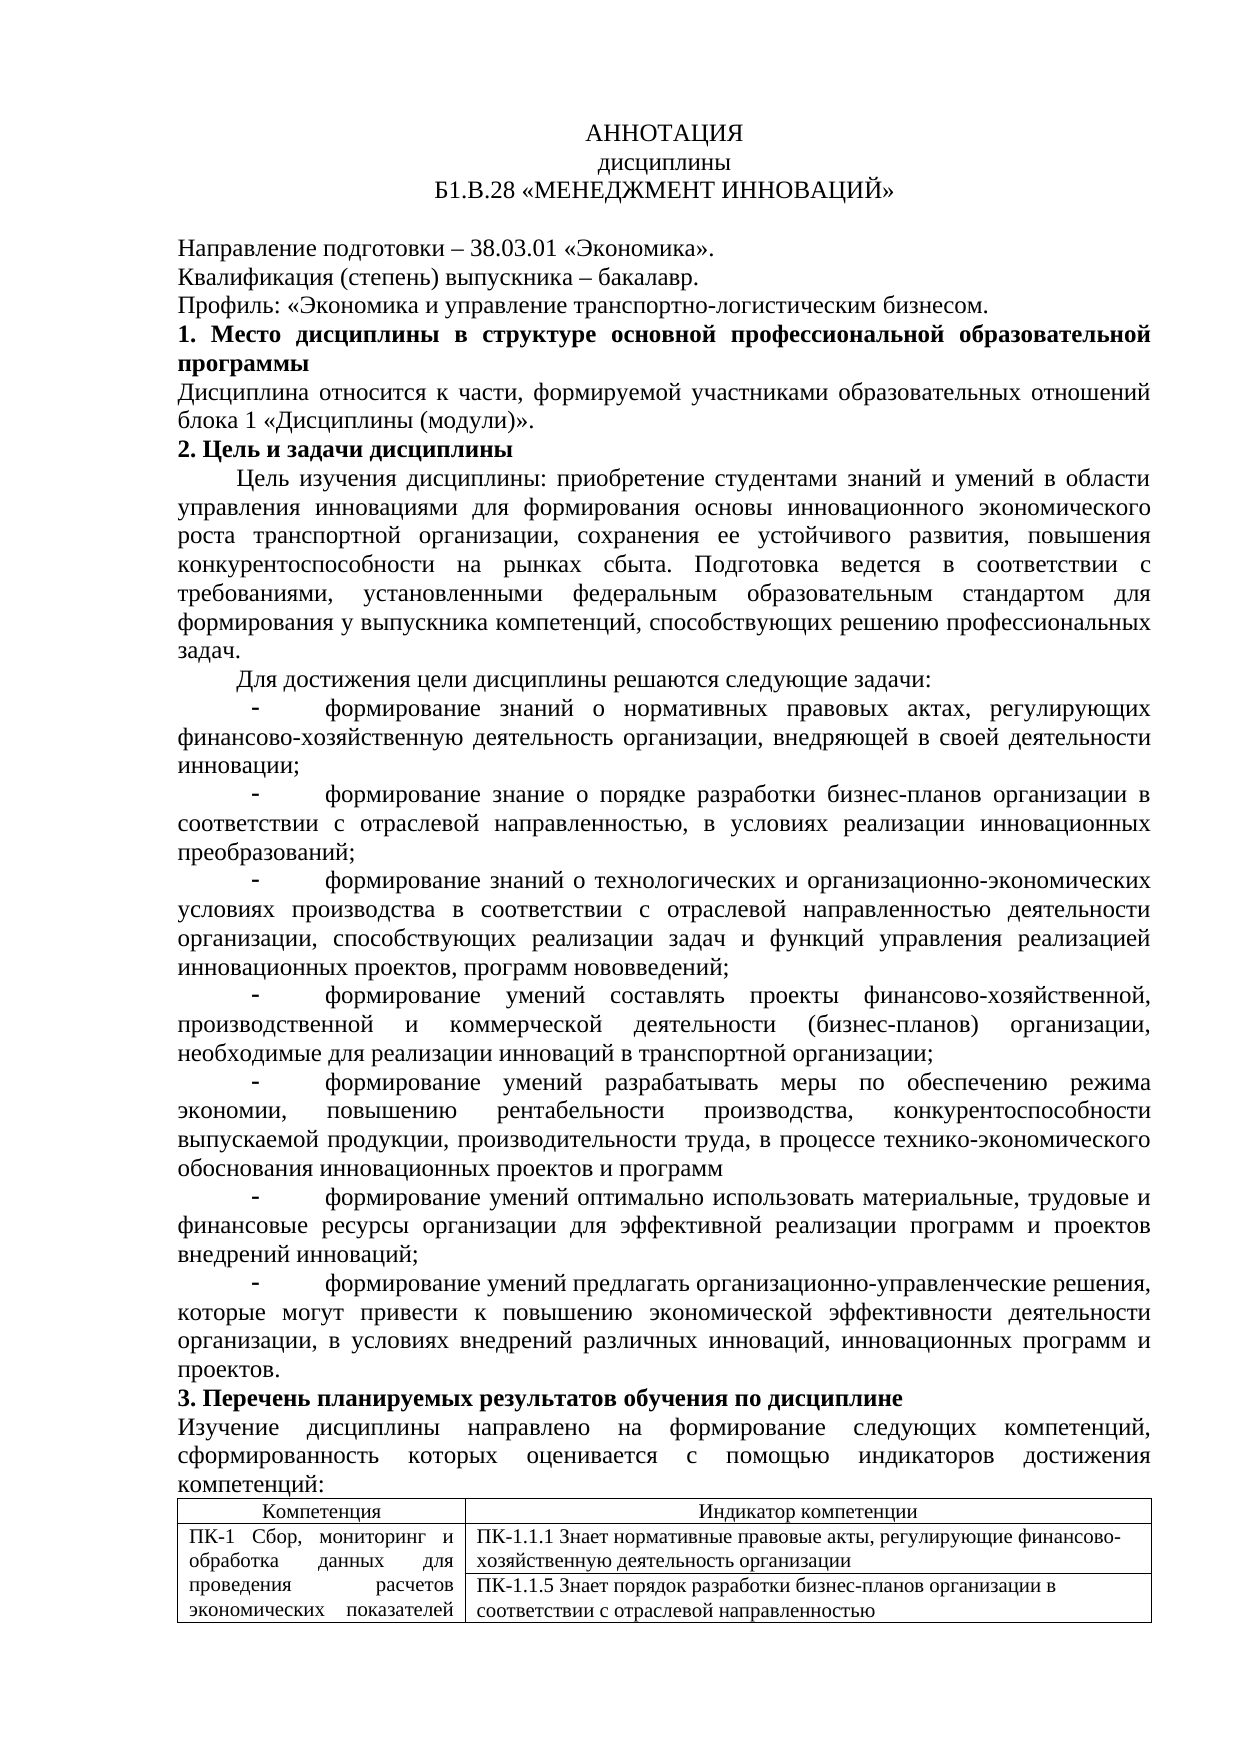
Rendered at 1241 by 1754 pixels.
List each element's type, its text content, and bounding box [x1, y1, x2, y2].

text АННОТАЦИЯ [177, 118, 1152, 147]
list формирование знаний о технологических и организационно-экономических условиях производства в соответствии с отраслевой направленностью деятельности организации, способствующих реализации задач и функций управления реализацией инновационных проектов, программ нововведений; [177, 866, 1152, 981]
table_cell ПК-1.1.5 Знает порядок разработки бизнес-планов организации в соответствии с отраслевой направленностью [466, 1574, 1151, 1622]
list формирование умений предлагать организационно-управленческие решения, которые могут привести к повышению экономической эффективности деятельности организации, в условиях внедрений различных инноваций, инновационных программ и проектов. [177, 1268, 1152, 1383]
text Б1.В.28 «МЕНЕДЖМЕНТ ИННОВАЦИЙ» [177, 176, 1152, 204]
text Дисциплина относится к части, формируемой участниками образовательных отношений блока 1 «Дисциплины (модули)». [177, 377, 1152, 434]
list формирование умений составлять проекты финансово-хозяйственной, производственной и коммерческой деятельности (бизнес-планов) организации, необходимые для реализации инноваций в транспортной организации; [177, 981, 1152, 1067]
text Направление подготовки – 38.03.01 «Экономика». [177, 233, 1152, 262]
list формирование умений оптимально использовать материальные, трудовые и финансовые ресурсы организации для эффективной реализации программ и проектов внедрений инноваций; [177, 1182, 1152, 1268]
table_header Компетенция [178, 1499, 465, 1523]
text 2. Цель и задачи дисциплины [177, 434, 1152, 463]
text Профиль: «Экономика и управление транспортно-логистическим бизнесом. [177, 291, 1152, 319]
text дисциплины [177, 147, 1152, 176]
text 1. Место дисциплины в структуре основной профессиональной образовательной программы [177, 319, 1152, 377]
table_header Индикатор компетенции [466, 1499, 1151, 1523]
table_cell ПК-1 Сбор, мониторинг и обработка данных для проведения расчетов экономических показателей организации [178, 1524, 465, 1622]
list формирование знание о порядке разработки бизнес-планов организации в соответствии с отраслевой направленностью, в условиях реализации инновационных преобразований; [177, 779, 1152, 866]
text Для достижения цели дисциплины решаются следующие задачи: [177, 664, 1152, 693]
text Цель изучения дисциплины: приобретение студентами знаний и умений в области управления инновациями для формирования основы инновационного экономического роста транспортной организации, сохранения ее устойчивого развития, повышения конкурентоспособности на рынках сбыта. Подготовка ведется в соответствии с требованиями, установленными федеральным образовательным стандартом для формирования у выпускника компетенций, способствующих решению профессиональных задач. [177, 463, 1152, 664]
text Квалификация (степень) выпускника – бакалавр. [177, 262, 1152, 291]
text 3. Перечень планируемых результатов обучения по дисциплине [177, 1383, 1152, 1412]
table_cell ПК-1.1.1 Знает нормативные правовые акты, регулирующие финансово-хозяйственную деятельность организации [466, 1524, 1151, 1572]
list формирование умений разрабатывать меры по обеспечению режима экономии, повышению рентабельности производства, конкурентоспособности выпускаемой продукции, производительности труда, в процессе технико-экономического обоснования инновационных проектов и программ [177, 1067, 1152, 1182]
list формирование знаний о нормативных правовых актах, регулирующих финансово-хозяйственную деятельность организации, внедряющей в своей деятельности инновации; [177, 693, 1152, 779]
text Изучение дисциплины направлено на формирование следующих компетенций, сформированность которых оценивается с помощью индикаторов достижения компетенций: [177, 1412, 1152, 1498]
